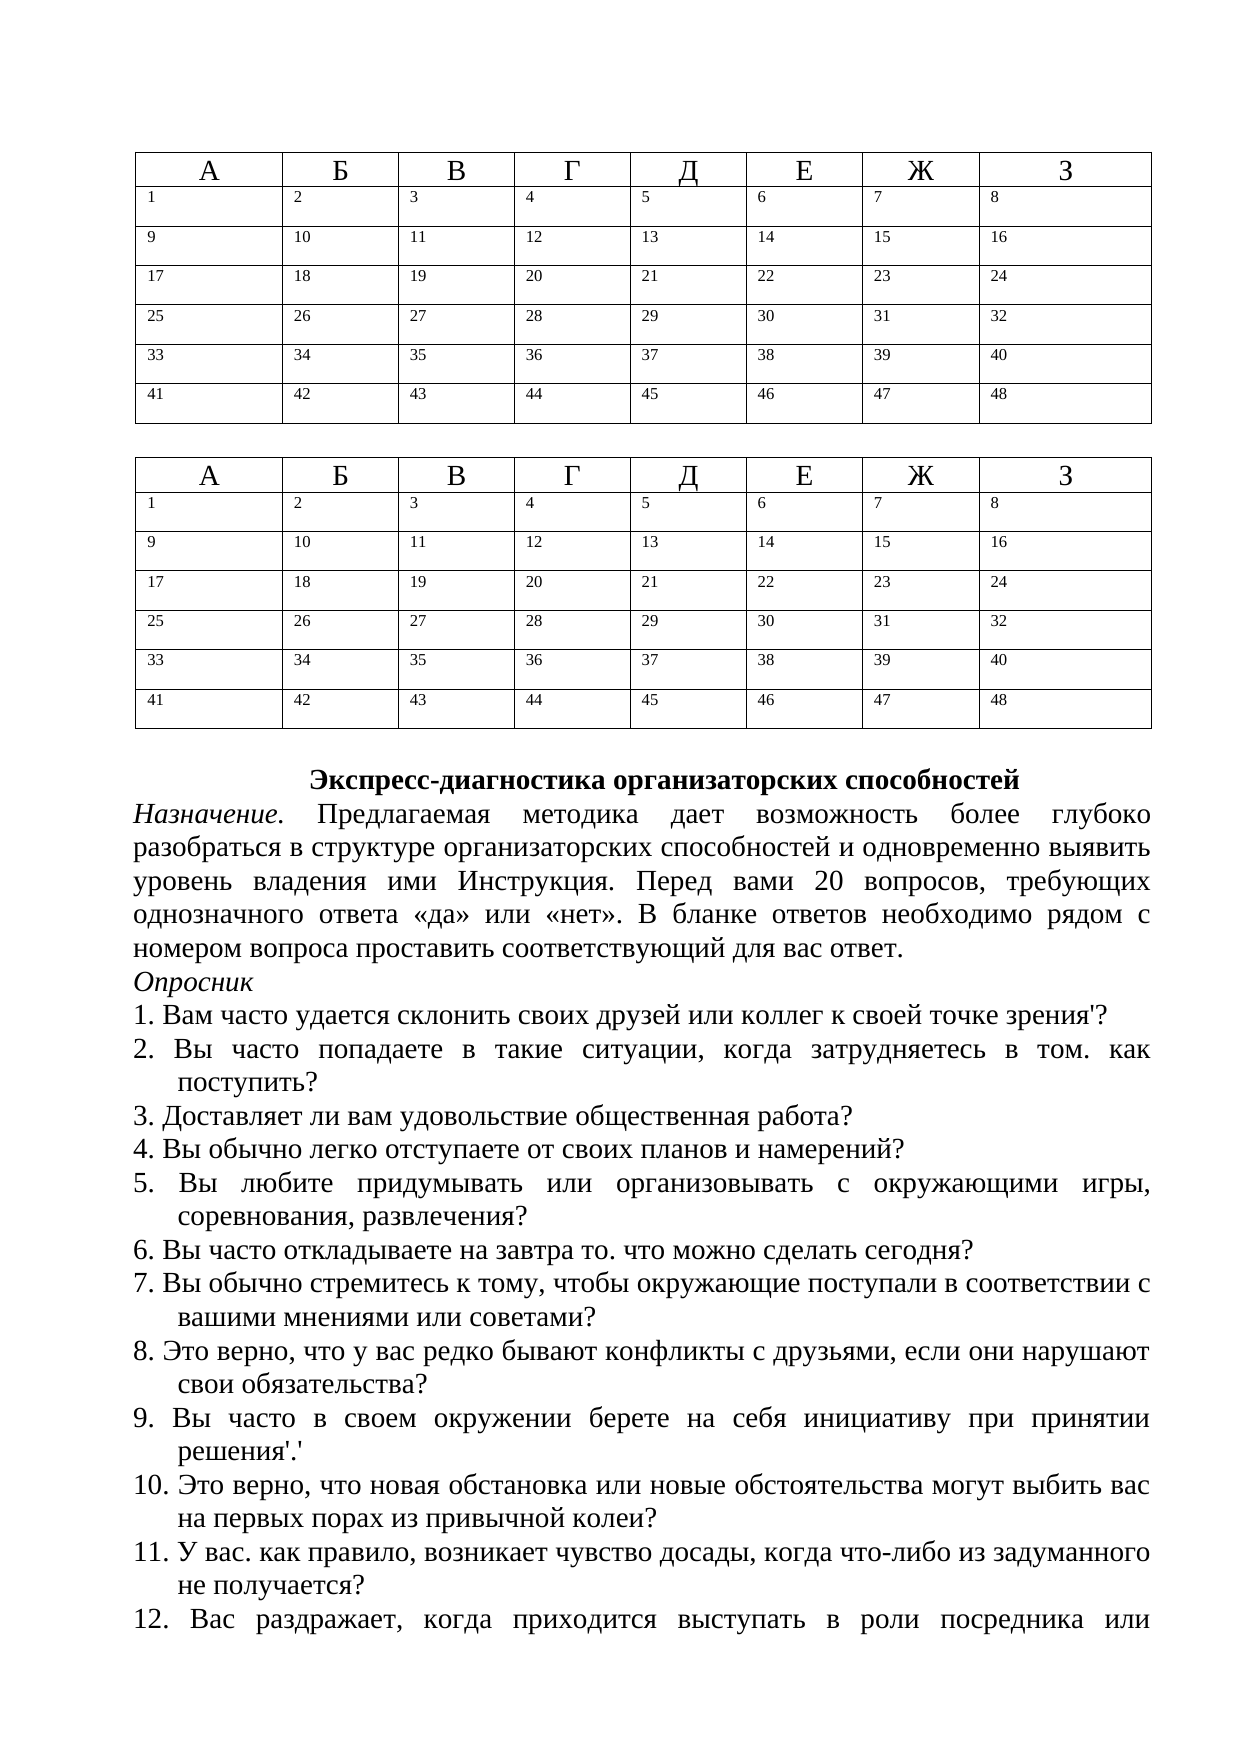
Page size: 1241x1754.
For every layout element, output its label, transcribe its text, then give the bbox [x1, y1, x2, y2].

table_header Е [747, 458, 862, 492]
table_cell 38 [747, 650, 862, 688]
text 10. Это верно, что новая обстановка или новые обстоятельства могут выбить вас на первых порах из привычной колеи? [133, 1467, 1152, 1534]
table_cell 45 [631, 690, 746, 728]
table_cell 31 [863, 305, 979, 344]
table_cell 8 [980, 493, 1151, 531]
table_cell 13 [631, 227, 746, 265]
table_cell 48 [980, 384, 1151, 422]
table_cell 1 [136, 493, 282, 531]
table_cell 8 [980, 187, 1151, 226]
table_cell 34 [283, 345, 398, 383]
table_cell 44 [515, 384, 630, 422]
table_header Ж [863, 153, 979, 186]
table_header А [136, 153, 282, 186]
table_cell 13 [631, 532, 746, 570]
table_header Д [631, 458, 746, 492]
table_cell 4 [515, 493, 630, 531]
text 11. У вас. как правило, возникает чувство досады, когда что-либо из задуманного не получается? [133, 1534, 1152, 1601]
table_cell 5 [631, 187, 746, 226]
table_cell 31 [863, 611, 979, 649]
table_cell 23 [863, 571, 979, 610]
table_cell 2 [283, 187, 398, 226]
table_cell 32 [980, 611, 1151, 649]
table_cell 11 [399, 227, 514, 265]
table_cell 44 [515, 690, 630, 728]
table_cell 36 [515, 650, 630, 688]
table_header З [980, 153, 1151, 186]
table_cell 16 [980, 532, 1151, 570]
table_cell 1 [136, 187, 282, 226]
table_header В [399, 153, 514, 186]
table_cell 17 [136, 266, 282, 304]
table_cell 28 [515, 611, 630, 649]
table_cell 47 [863, 384, 979, 422]
table_cell 25 [136, 305, 282, 344]
table_cell 23 [863, 266, 979, 304]
table_cell 25 [136, 611, 282, 649]
table_cell 19 [399, 571, 514, 610]
table_header Д [631, 153, 746, 186]
table_cell 19 [399, 266, 514, 304]
table_cell 41 [136, 384, 282, 422]
table_cell 32 [980, 305, 1151, 344]
table_cell 26 [283, 305, 398, 344]
table_cell 46 [747, 690, 862, 728]
table_header Б [283, 458, 398, 492]
table_cell 35 [399, 345, 514, 383]
table_cell 37 [631, 345, 746, 383]
table_cell 2 [283, 493, 398, 531]
table_cell 18 [283, 266, 398, 304]
table_cell 6 [747, 493, 862, 531]
table_cell 7 [863, 493, 979, 531]
table_cell 40 [980, 650, 1151, 688]
table_cell 41 [136, 690, 282, 728]
table_cell 12 [515, 532, 630, 570]
table_cell 29 [631, 305, 746, 344]
table_cell 24 [980, 266, 1151, 304]
text 7. Вы обычно стремитесь к тому, чтобы окружающие поступали в соответствии с вашими мнениями или советами? [133, 1266, 1152, 1333]
table_header Г [515, 458, 630, 492]
table_cell 46 [747, 384, 862, 422]
table_cell 39 [863, 345, 979, 383]
table_cell 29 [631, 611, 746, 649]
table_cell 9 [136, 532, 282, 570]
table_cell 30 [747, 611, 862, 649]
table_cell 3 [399, 493, 514, 531]
text 9. Вы часто в своем окружении берете на себя инициативу при принятии решения'.' [133, 1400, 1152, 1467]
table_cell 42 [283, 690, 398, 728]
table_cell 12 [515, 227, 630, 265]
text 8. Это верно, что у вас редко бывают конфликты с друзьями, если они нарушают свои обязательства? [133, 1333, 1152, 1400]
table_cell 15 [863, 532, 979, 570]
table_cell 30 [747, 305, 862, 344]
table_cell 22 [747, 266, 862, 304]
table_cell 28 [515, 305, 630, 344]
table_cell 20 [515, 571, 630, 610]
table_cell 48 [980, 690, 1151, 728]
table_cell 21 [631, 266, 746, 304]
table_cell 39 [863, 650, 979, 688]
table_cell 20 [515, 266, 630, 304]
table_cell 22 [747, 571, 862, 610]
table_cell 33 [136, 345, 282, 383]
table_header А [136, 458, 282, 492]
table_cell 42 [283, 384, 398, 422]
table_header Б [283, 153, 398, 186]
table_cell 3 [399, 187, 514, 226]
table_cell 33 [136, 650, 282, 688]
table_cell 14 [747, 227, 862, 265]
table_cell 11 [399, 532, 514, 570]
table_cell 17 [136, 571, 282, 610]
table_header Е [747, 153, 862, 186]
text Назначение. Предлагаемая методика дает возможность более глубоко разобраться в структуре организаторских способностей и одновременно выявить уровень владения ими Инструкция. Перед вами 20 вопросов, требующих однозначного ответа «да» или «нет». В бланке ответов необходимо рядом с номером вопроса проставить соответствующий для вас ответ. [133, 796, 1152, 964]
text 3. Доставляет ли вам удовольствие общественная работа? [133, 1098, 1152, 1131]
table_cell 5 [631, 493, 746, 531]
text 5. Вы любите придумывать или организовывать с окружающими игры, соревнования, развлечения? [133, 1165, 1152, 1232]
table_header З [980, 458, 1151, 492]
table_cell 34 [283, 650, 398, 688]
table_cell 45 [631, 384, 746, 422]
table_header Г [515, 153, 630, 186]
text 4. Вы обычно легко отступаете от своих планов и намерений? [133, 1131, 1152, 1165]
table_cell 14 [747, 532, 862, 570]
table_cell 4 [515, 187, 630, 226]
text Экспресс-диагностика организаторских способностей [177, 762, 1152, 796]
text 2. Вы часто попадаете в такие ситуации, когда затрудняетесь в том. как поступить? [133, 1031, 1152, 1098]
table_cell 40 [980, 345, 1151, 383]
text 1. Вам часто удается склонить своих друзей или коллег к своей точке зрения'? [133, 997, 1152, 1031]
table_cell 15 [863, 227, 979, 265]
table_cell 10 [283, 532, 398, 570]
table_cell 36 [515, 345, 630, 383]
table_cell 10 [283, 227, 398, 265]
table_cell 16 [980, 227, 1151, 265]
table_cell 18 [283, 571, 398, 610]
table_cell 9 [136, 227, 282, 265]
table_cell 35 [399, 650, 514, 688]
table_cell 24 [980, 571, 1151, 610]
table_cell 21 [631, 571, 746, 610]
table_cell 7 [863, 187, 979, 226]
table_cell 27 [399, 305, 514, 344]
table_cell 43 [399, 384, 514, 422]
table_cell 38 [747, 345, 862, 383]
table_cell 27 [399, 611, 514, 649]
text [133, 1601, 1152, 1634]
text 6. Вы часто откладываете на завтра то. что можно сделать сегодня? [133, 1232, 1152, 1266]
table_header Ж [863, 458, 979, 492]
table_cell 43 [399, 690, 514, 728]
table_cell 47 [863, 690, 979, 728]
table_cell 26 [283, 611, 398, 649]
table_cell 6 [747, 187, 862, 226]
table_header В [399, 458, 514, 492]
table_cell 37 [631, 650, 746, 688]
text Опросник [133, 964, 1152, 997]
